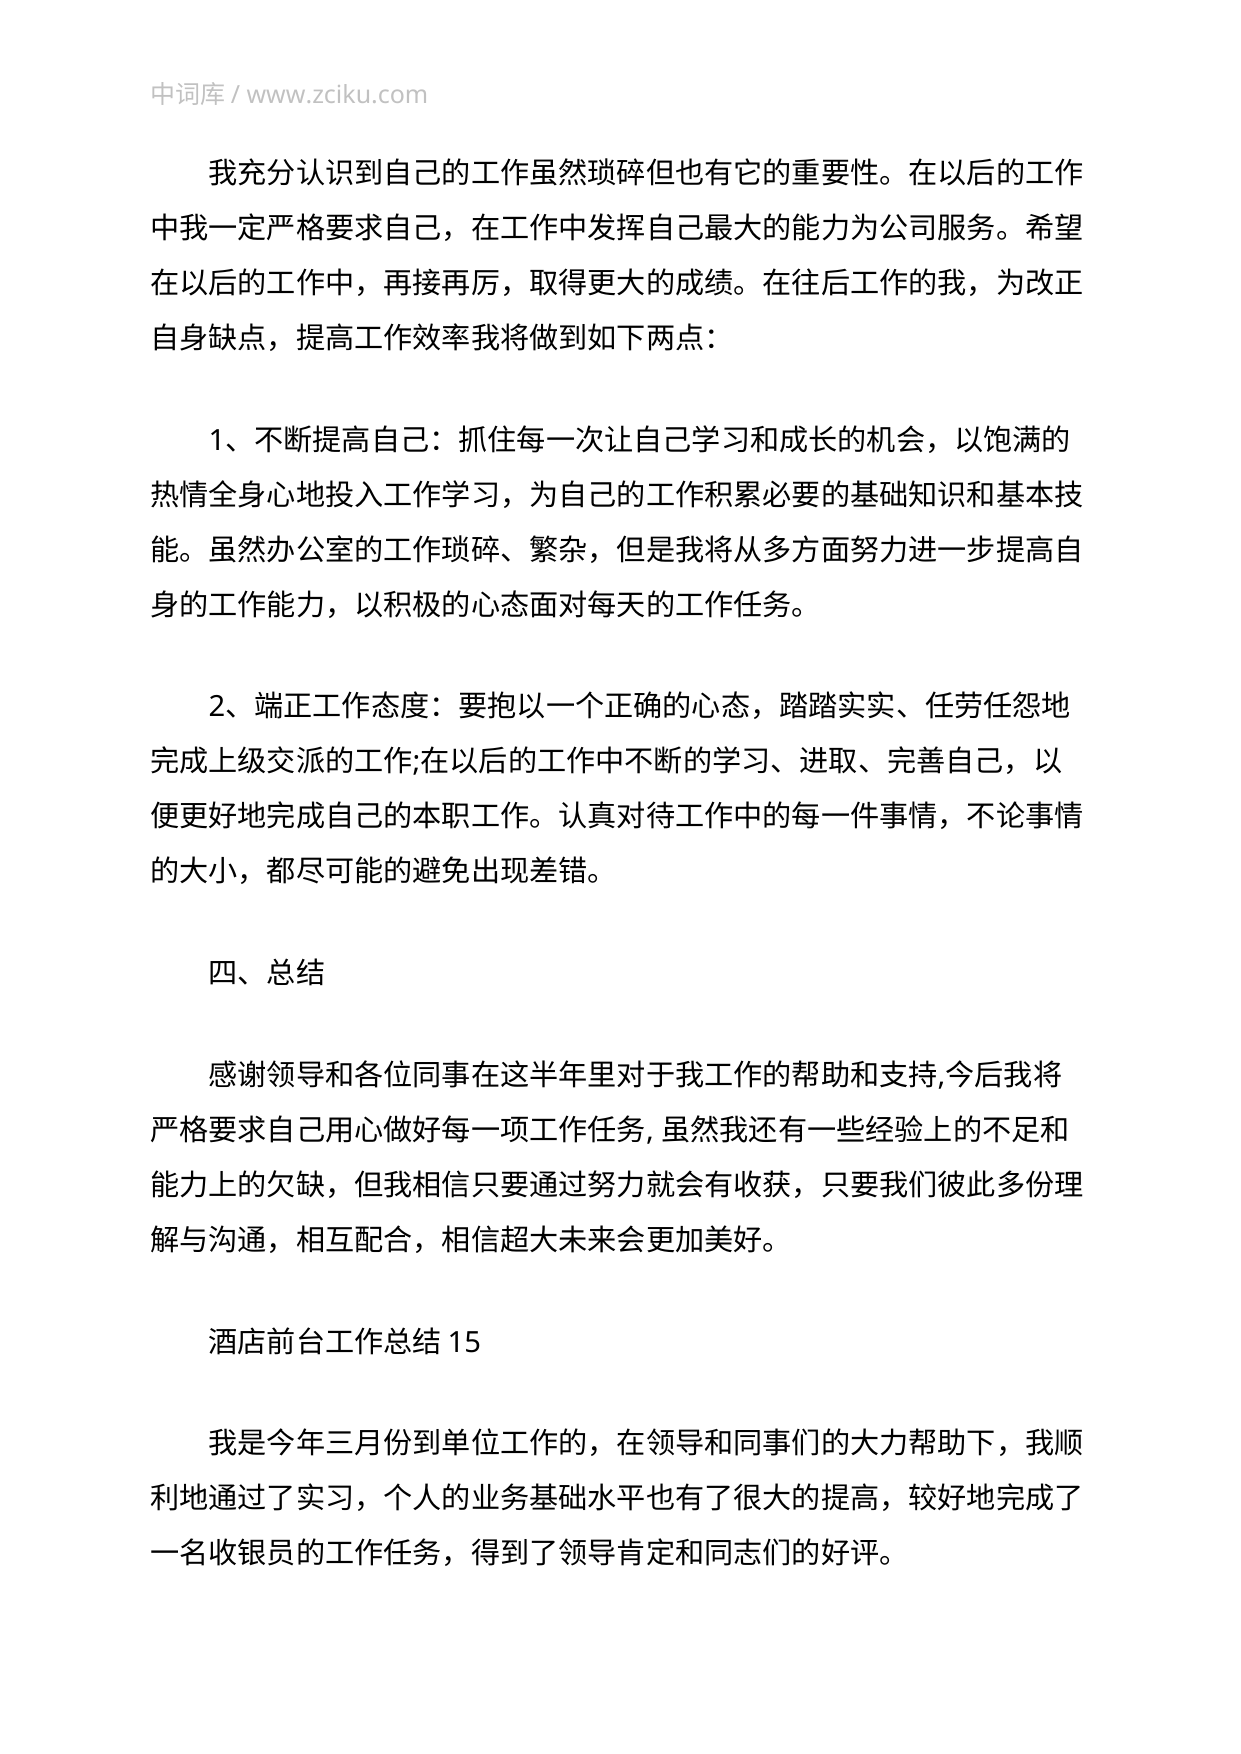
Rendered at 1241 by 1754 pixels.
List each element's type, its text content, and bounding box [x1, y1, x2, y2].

text 我充分认识到自己的工作虽然琐碎但也有它的重要性。在以后的工作中我一定严格要求自己，在工作中发挥自己最大的能力为公司服务。希望在以后的工作中，再接再厉，取得更大的成绩。在往后工作的我，为改正自身缺点，提高工作效率我将做到如下两点： [150, 150, 1090, 357]
text 感谢领导和各位同事在这半年里对于我工作的帮助和支持,今后我将严格要求自己用心做好每一项工作任务, 虽然我还有一些经验上的不足和能力上的欠缺，但我相信只要通过努力就会有收获，只要我们彼此多份理解与沟通，相互配合，相信超大未来会更加美好。 [150, 1051, 1090, 1259]
text 我是今年三月份到单位工作的，在领导和同事们的大力帮助下，我顺利地通过了实习，个人的业务基础水平也有了很大的提高，较好地完成了一名收银员的工作任务，得到了领导肯定和同志们的好评。 [150, 1420, 1090, 1572]
text 酒店前台工作总结15 [150, 1318, 1090, 1361]
text 1、不断提高自己：抓住每一次让自己学习和成长的机会，以饱满的热情全身心地投入工作学习，为自己的工作积累必要的基础知识和基本技能。虽然办公室的工作琐碎、繁杂，但是我将从多方面努力进一步提高自身的工作能力，以积极的心态面对每天的工作任务。 [150, 416, 1090, 623]
text 四、总结 [150, 950, 1090, 992]
text 2、端正工作态度：要抱以一个正确的心态，踏踏实实、任劳任怨地完成上级交派的工作;在以后的工作中不断的学习、进取、完善自己，以便更好地完成自己的本职工作。认真对待工作中的每一件事情，不论事情的大小，都尽可能的避免出现差错。 [150, 683, 1090, 890]
